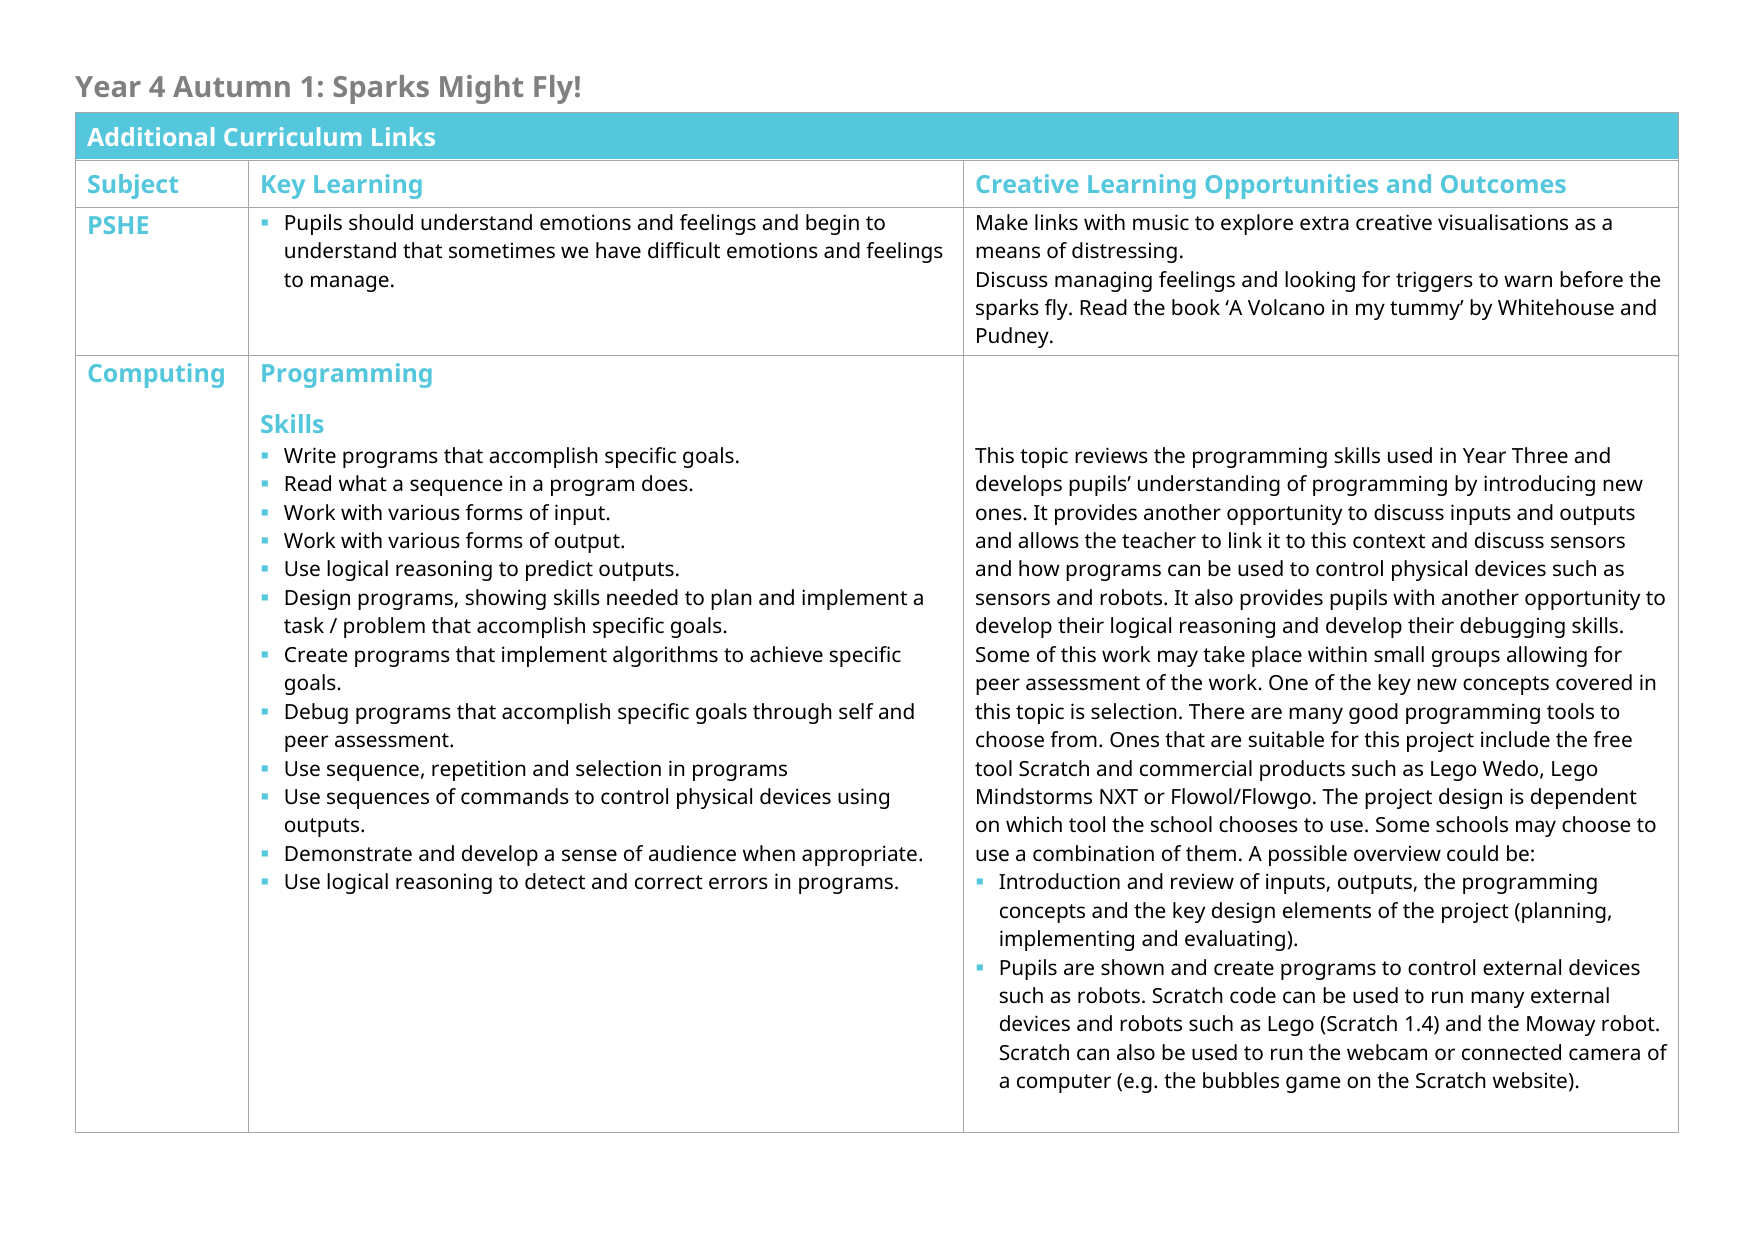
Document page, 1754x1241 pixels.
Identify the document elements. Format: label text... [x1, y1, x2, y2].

table_cell Pupils should understand emotions and feelings and begin to understand that sometimes we have difficult emotions and feelings to manage. [249, 208, 963, 354]
table_cell PSHE [76, 208, 248, 354]
table_header Additional Curriculum Links [76, 113, 1678, 159]
table_cell Subject [76, 161, 248, 207]
table_cell Computing [76, 356, 248, 1132]
table_cell Programming Skills Write programs that accomplish specific goals. Read what a sequence in a program does. Work with various forms of input. Work with various forms of output. Use logical reasoning to predict outputs. Design programs, showing skills needed to plan and implement a task / problem that accomplish specific goals. Create programs that implement algorithms to achieve specific goals. Debug programs that accomplish specific goals through self and peer assessment. Use sequence, repetition and selection in programs Use sequences of commands to control physical devices using outputs. Demonstrate and develop a sense of audience when appropriate. Use logical reasoning to detect and correct errors in programs. [249, 356, 963, 1132]
table_cell Creative Learning Opportunities and Outcomes [964, 161, 1678, 207]
table_cell Key Learning [249, 161, 963, 207]
table_cell Make links with music to explore extra creative visualisations as a means of distressing. Discuss managing feelings and looking for triggers to warn before the sparks fly. Read the book ‘A Volcano in my tummy’ by Whitehouse and Pudney. [964, 208, 1678, 354]
table_cell This topic reviews the programming skills used in Year Three and develops pupils’ understanding of programming by introducing new ones. It provides another opportunity to discuss inputs and outputs and allows the teacher to link it to this context and discuss sensors and how programs can be used to control physical devices such as sensors and robots. It also provides pupils with another opportunity to develop their logical reasoning and develop their debugging skills. Some of this work may take place within small groups allowing for peer assessment of the work. One of the key new concepts covered in this topic is selection. There are many good programming tools to choose from. Ones that are suitable for this project include the free tool Scratch and commercial products such as Lego Wedo, Lego Mindstorms NXT or Flowol/Flowgo. The project design is dependent on which tool the school chooses to use. Some schools may choose to use a combination of them. A possible overview could be: Introduction and review of inputs, outputs, the programming concepts and the key design elements of the project (planning, implementing and evaluating). Pupils are shown and create programs to control external devices such as robots. Scratch code can be used to run many external devices and robots such as Lego (Scratch 1.4) and the Moway robot. Scratch can also be used to run the webcam or connected camera of a computer (e.g. the bubbles game on the Scratch website). [964, 356, 1678, 1132]
